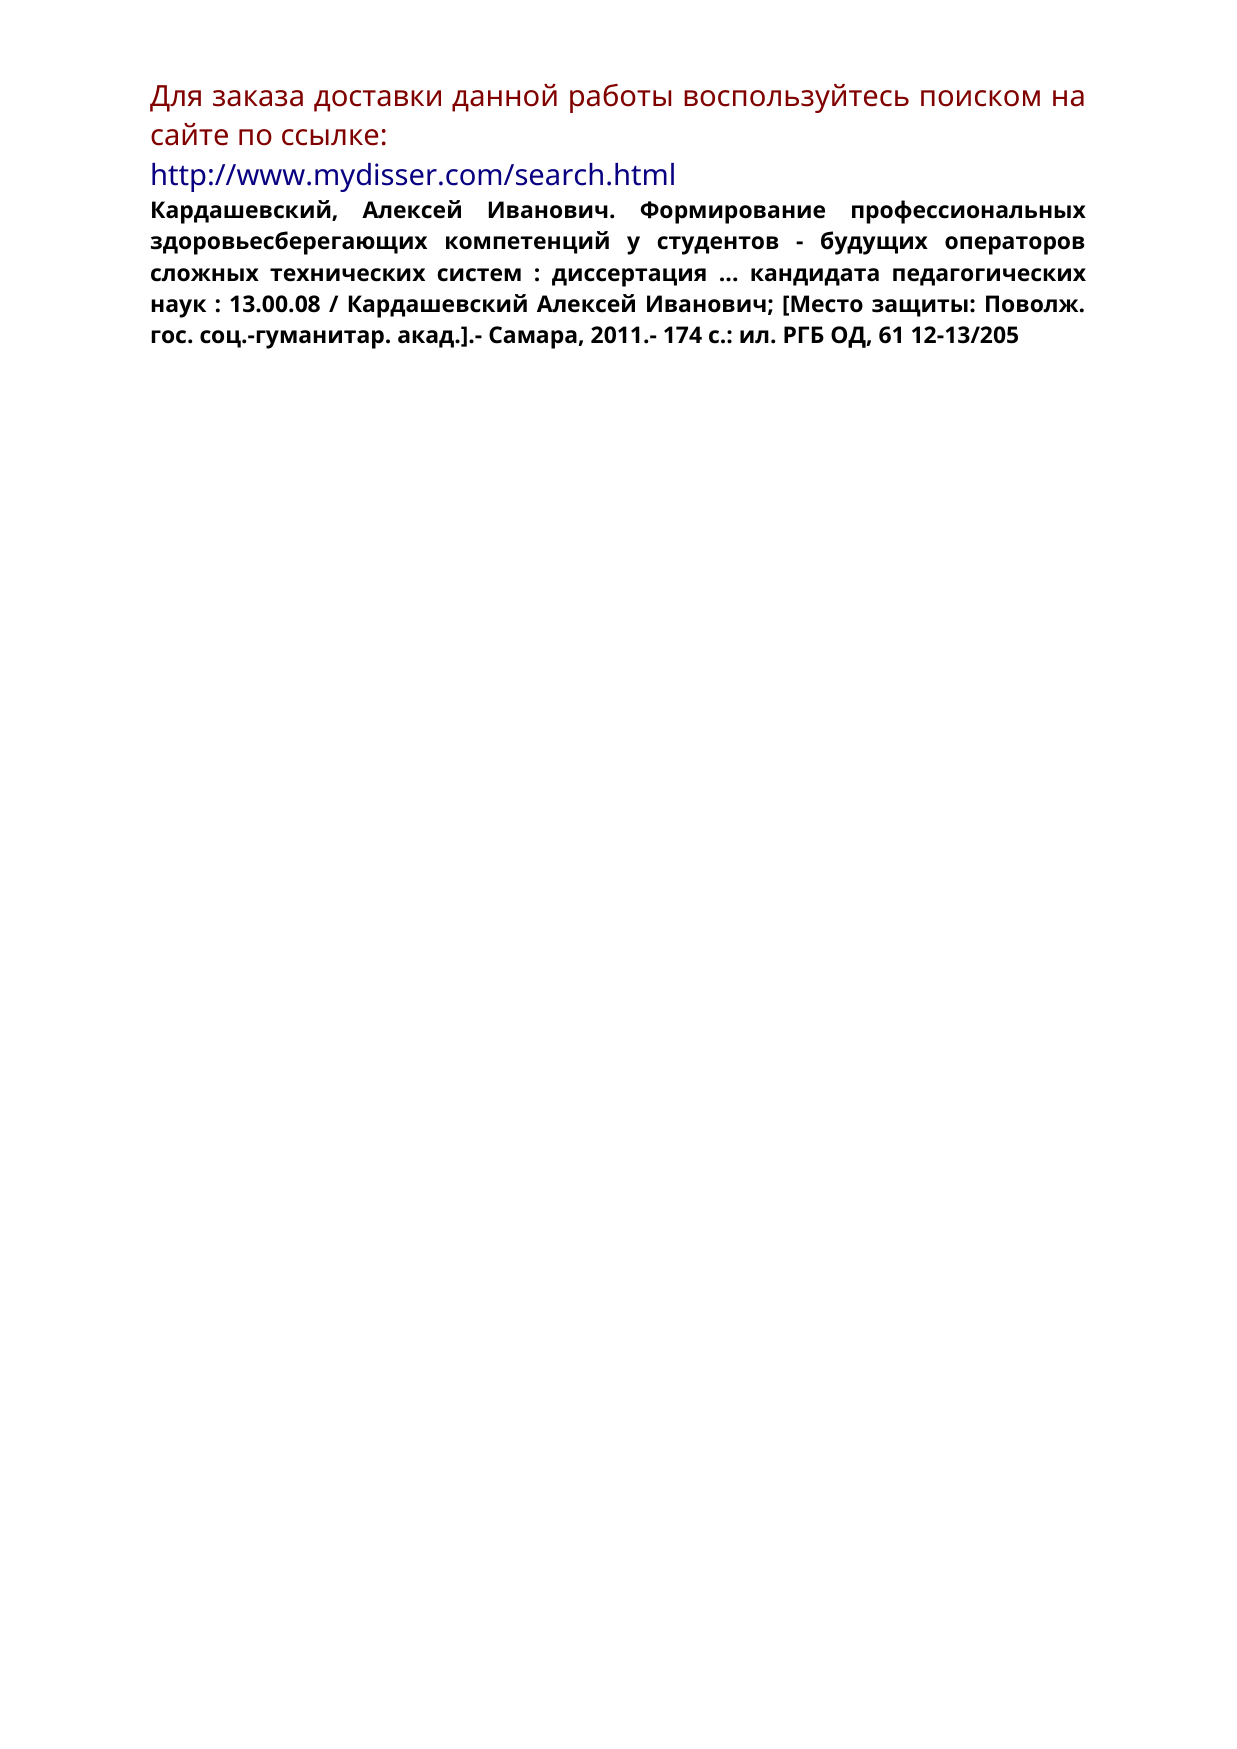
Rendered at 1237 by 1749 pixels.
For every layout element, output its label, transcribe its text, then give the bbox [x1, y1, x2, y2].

text Кардашевский, Алексей Иванович. Формирование профессиональных здоровьесберегающих компетенций у студентов - будущих операторов сложных технических систем : диссертация ... кандидата педагогических наук : 13.00.08 / Кардашевский Алексей Иванович; [Место защиты: Поволж. гос. соц.-гуманитар. акад.].- Самара, 2011.- 174 с.: ил. РГБ ОД, 61 12-13/205 [150, 194, 1086, 350]
